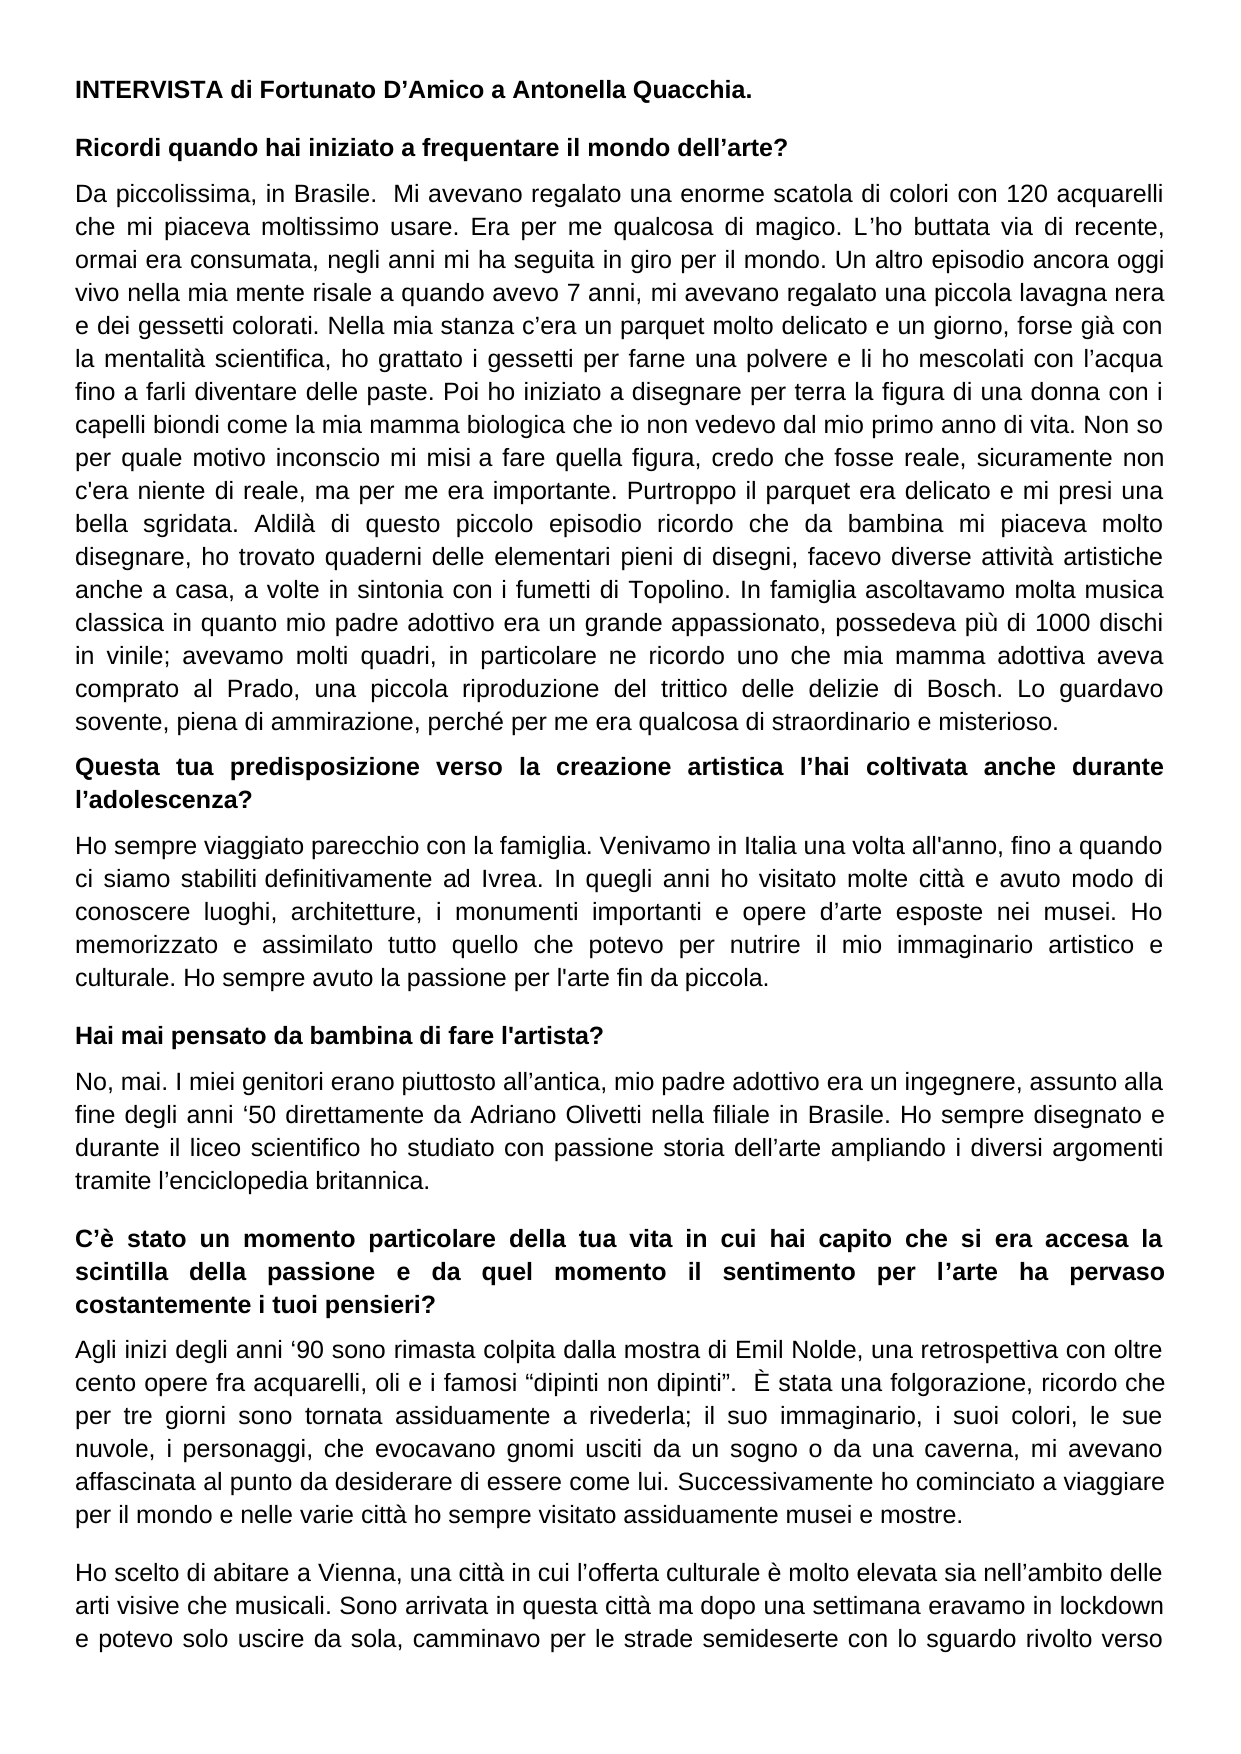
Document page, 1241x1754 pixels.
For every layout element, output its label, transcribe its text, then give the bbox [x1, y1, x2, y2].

text Hai mai pensato da bambina di fare l'artista? [75, 1021, 1165, 1050]
text Agli inizi degli anni ‘90 sono rimasta colpita dalla mostra di Emil Nolde, una retrospettiva con oltre cento opere fra acquarelli, oli e i famosi “dipinti non dipinti”. È stata una folgorazione, ricordo che per tre giorni sono tornata assiduamente a rivederla; il suo immaginario, i suoi colori, le sue nuvole, i personaggi, che evocavano gnomi usciti da un sogno o da una caverna, mi avevano affascinata al punto da desiderare di essere come lui. Successivamente ho cominciato a viaggiare per il mondo e nelle varie città ho sempre visitato assiduamente musei e mostre. [75, 1335, 1165, 1529]
text C’è stato un momento particolare della tua vita in cui hai capito che si era accesa la scintilla della passione e da quel momento il sentimento per l’arte ha pervaso costantemente i tuoi pensieri? [75, 1224, 1165, 1318]
text Ho sempre viaggiato parecchio con la famiglia. Venivamo in Italia una volta all'anno, fino a quando ci siamo stabiliti definitivamente ad Ivrea. In quegli anni ho visitato molte città e avuto modo di conoscere luoghi, architetture, i monumenti importanti e opere d’arte esposte nei musei. Ho memorizzato e assimilato tutto quello che potevo per nutrire il mio immaginario artistico e culturale. Ho sempre avuto la passione per l'arte fin da piccola. [75, 831, 1165, 992]
text Ricordi quando hai iniziato a frequentare il mondo dell’arte? [75, 133, 1165, 162]
text No, mai. I miei genitori erano piuttosto all’antica, mio padre adottivo era un ingegnere, assunto alla fine degli anni ‘50 direttamente da Adriano Olivetti nella filiale in Brasile. Ho sempre disegnato e durante il liceo scientifico ho studiato con passione storia dell’arte ampliando i diversi argomenti tramite l’enciclopedia britannica. [75, 1067, 1165, 1194]
text INTERVISTA di Fortunato D’Amico a Antonella Quacchia. [75, 75, 1165, 104]
text Da piccolissima, in Brasile. Mi avevano regalato una enorme scatola di colori con 120 acquarelli che mi piaceva moltissimo usare. Era per me qualcosa di magico. L’ho buttata via di recente, ormai era consumata, negli anni mi ha seguita in giro per il mondo. Un altro episodio ancora oggi vivo nella mia mente risale a quando avevo 7 anni, mi avevano regalato una piccola lavagna nera e dei gessetti colorati. Nella mia stanza c’era un parquet molto delicato e un giorno, forse già con la mentalità scientifica, ho grattato i gessetti per farne una polvere e li ho mescolati con l’acqua fino a farli diventare delle paste. Poi ho iniziato a disegnare per terra la figura di una donna con i capelli biondi come la mia mamma biologica che io non vedevo dal mio primo anno di vita. Non so per quale motivo inconscio mi misi a fare quella figura, credo che fosse reale, sicuramente non c'era niente di reale, ma per me era importante. Purtroppo il parquet era delicato e mi presi una bella sgridata. Aldilà di questo piccolo episodio ricordo che da bambina mi piaceva molto disegnare, ho trovato quaderni delle elementari pieni di disegni, facevo diverse attività artistiche anche a casa, a volte in sintonia con i fumetti di Topolino. In famiglia ascoltavamo molta musica classica in quanto mio padre adottivo era un grande appassionato, possedeva più di 1000 dischi in vinile; avevamo molti quadri, in particolare ne ricordo uno che mia mamma adottiva aveva comprato al Prado, una piccola riproduzione del trittico delle delizie di Bosch. Lo guardavo sovente, piena di ammirazione, perché per me era qualcosa di straordinario e misterioso. [75, 178, 1165, 736]
text Questa tua predisposizione verso la creazione artistica l’hai coltivata anche durante l’adolescenza? [75, 752, 1165, 814]
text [75, 1558, 1165, 1653]
